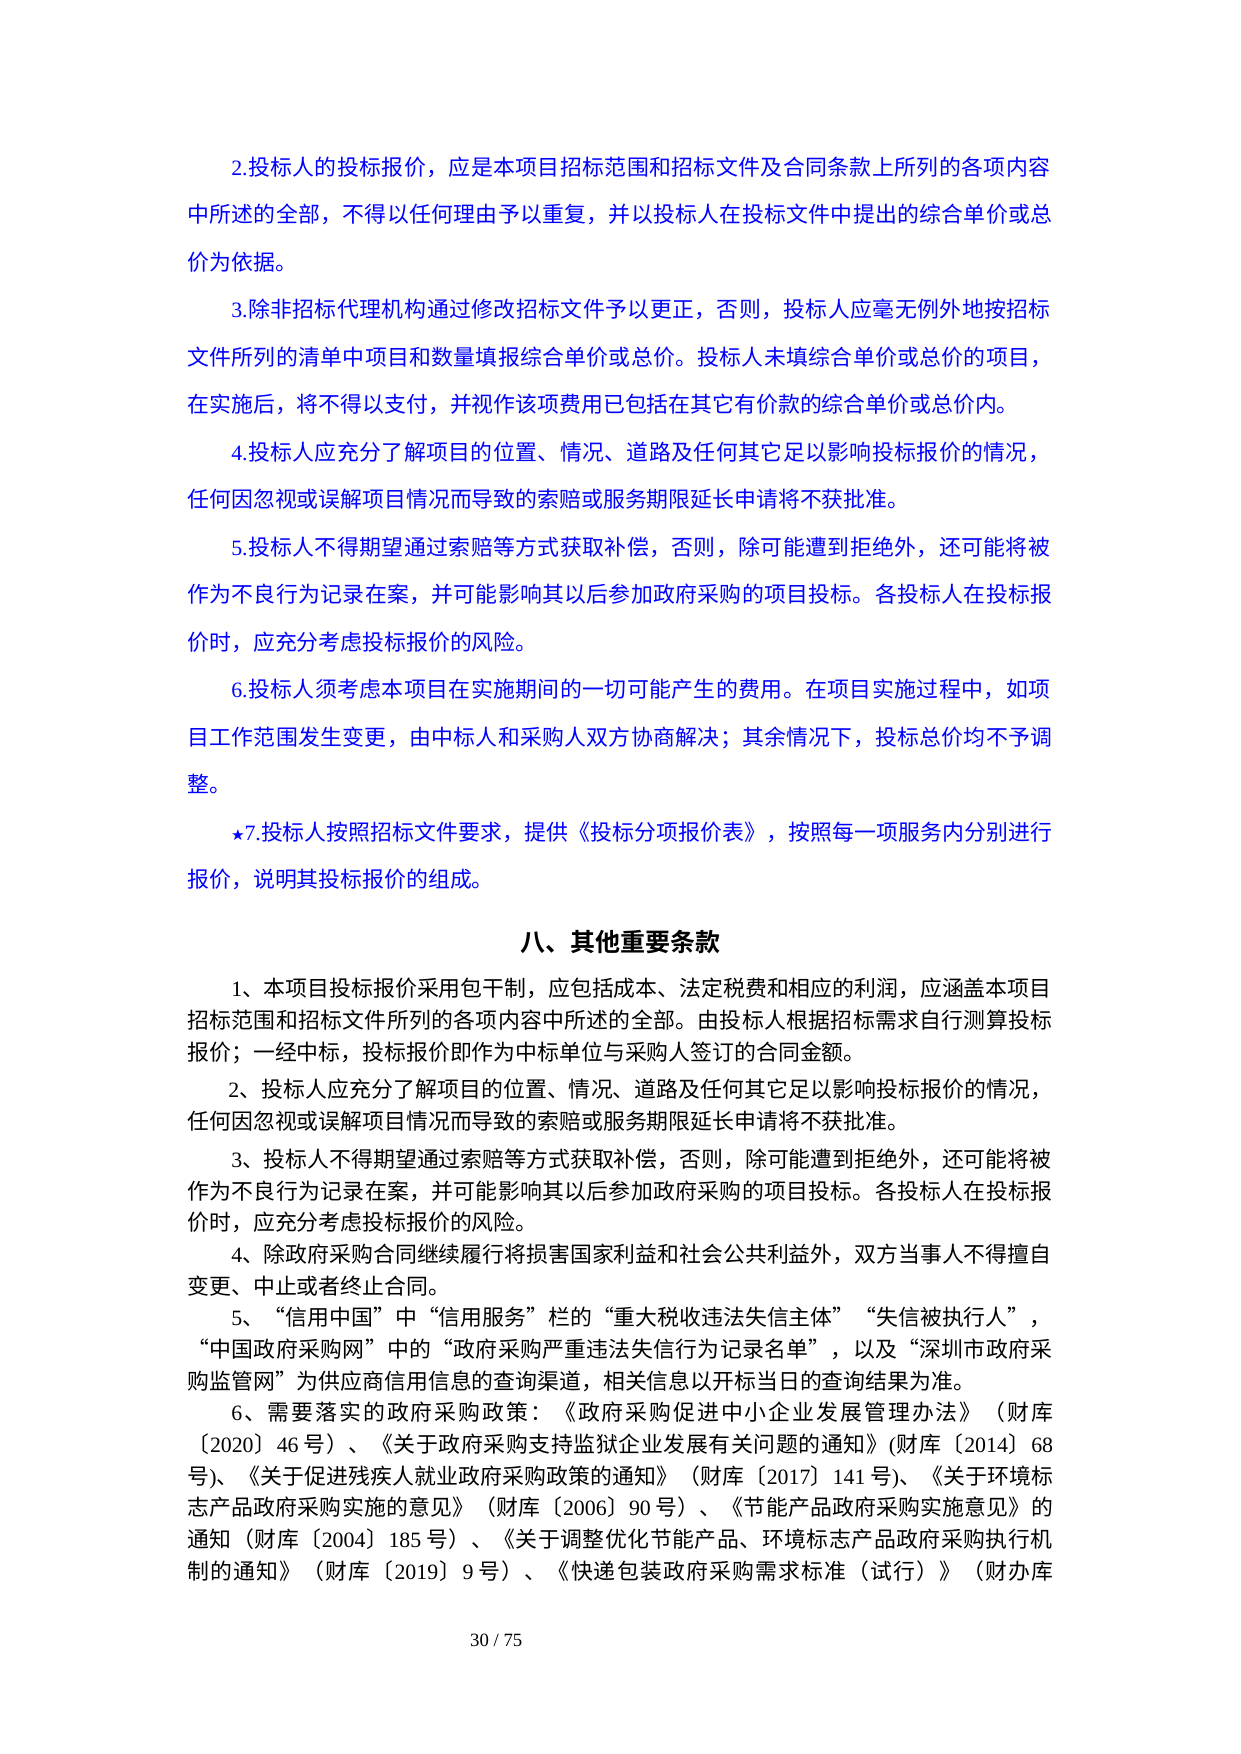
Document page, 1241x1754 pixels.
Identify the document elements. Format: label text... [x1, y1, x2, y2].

text 6.投标人须考虑本项目在实施期间的一切可能产生的费用。在项目实施过程中，如项目工作范围发生变更，由中标人和采购人双方协商解决；其余情况下，投标总价均不予调整。 [187, 672, 1053, 799]
text 3.除非招标代理机构通过修改招标文件予以更正，否则，投标人应毫无例外地按招标文件所列的清单中项目和数量填报综合单价或总价。投标人未填综合单价或总价的项目，在实施后，将不得以支付，并视作该项费用已包括在其它有价款的综合单价或总价内。 [187, 292, 1053, 419]
text 5.投标人不得期望通过索赔等方式获取补偿，否则，除可能遭到拒绝外，还可能将被作为不良行为记录在案，并可能影响其以后参加政府采购的项目投标。各投标人在投标报价时，应充分考虑投标报价的风险。 [187, 530, 1053, 657]
text 2.投标人的投标报价，应是本项目招标范围和招标文件及合同条款上所列的各项内容中所述的全部，不得以任何理由予以重复，并以投标人在投标文件中提出的综合单价或总价为依据。 [187, 150, 1053, 277]
text 2、投标人应充分了解项目的位置、情况、道路及任何其它足以影响投标报价的情况，任何因忽视或误解项目情况而导致的索赔或服务期限延长申请将不获批准。 [187, 1072, 1053, 1136]
text 3、投标人不得期望通过索赔等方式获取补偿，否则，除可能遭到拒绝外，还可能将被作为不良行为记录在案，并可能影响其以后参加政府采购的项目投标。各投标人在投标报价时，应充分考虑投标报价的风险。 [187, 1142, 1053, 1237]
text ★7.投标人按照招标文件要求，提供《投标分项报价表》，按照每一项服务内分别进行报价，说明其投标报价的组成。 [187, 815, 1053, 894]
text 1、本项目投标报价采用包干制，应包括成本、法定税费和相应的利润，应涵盖本项目招标范围和招标文件所列的各项内容中所述的全部。由投标人根据招标需求自行测算投标报价；一经中标，投标报价即作为中标单位与采购人签订的合同金额。 [187, 971, 1053, 1066]
text 4.投标人应充分了解项目的位置、情况、道路及任何其它足以影响投标报价的情况，任何因忽视或误解项目情况而导致的索赔或服务期限延长申请将不获批准。 [187, 435, 1053, 514]
text 4、除政府采购合同继续履行将损害国家利益和社会公共利益外，双方当事人不得擅自变更、中止或者终止合同。 [187, 1237, 1053, 1300]
text 5、“信用中国”中“信用服务”栏的“重大税收违法失信主体”“失信被执行人”，“中国政府采购网”中的“政府采购严重违法失信行为记录名单”，以及“深圳市政府采购监管网”为供应商信用信息的查询渠道，相关信息以开标当日的查询结果为准。 [187, 1300, 1053, 1395]
subtitle 八、其他重要条款 [187, 922, 1053, 959]
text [187, 1395, 1053, 1585]
